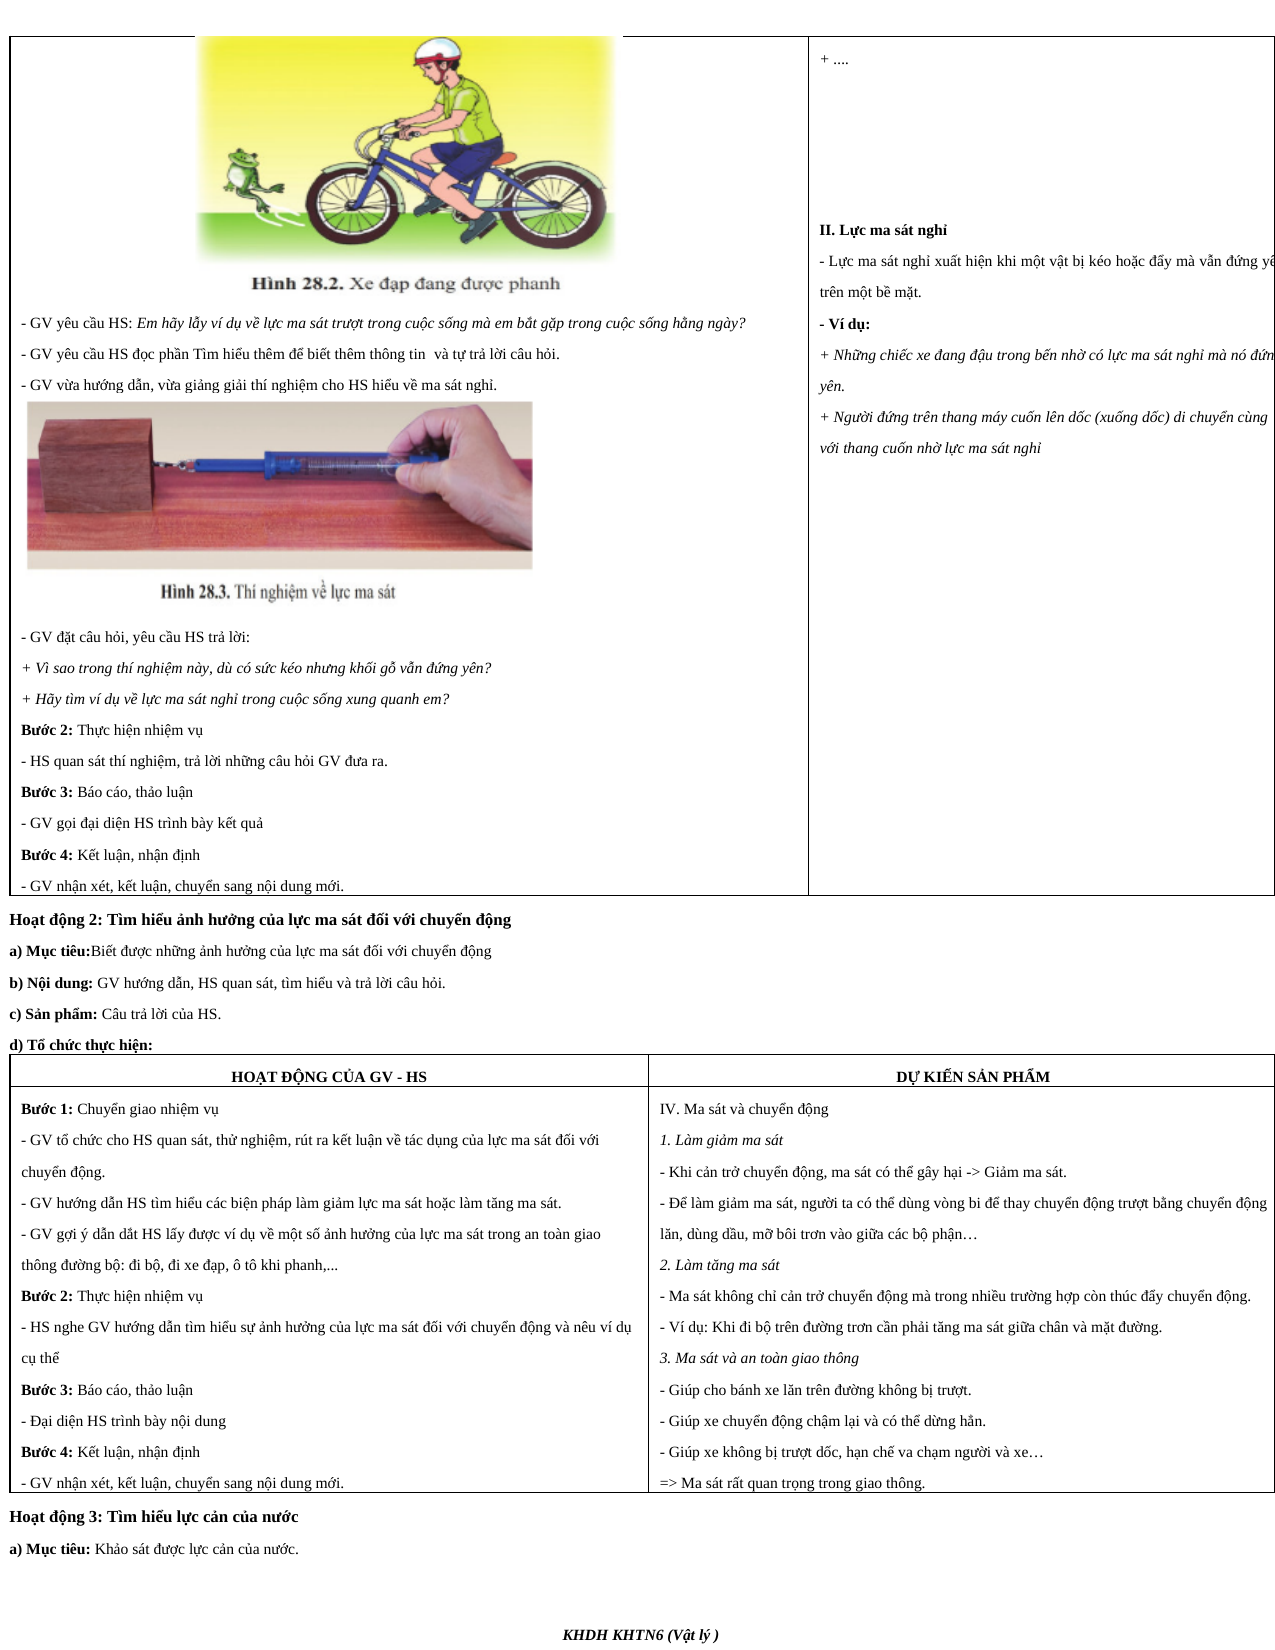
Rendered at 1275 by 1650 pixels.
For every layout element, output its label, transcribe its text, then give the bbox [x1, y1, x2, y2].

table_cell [11, 37, 808, 894]
table_cell Bước 1: Chuyển giao nhiệm vụ - GV tổ chức cho HS quan sát, thử nghiệm, rút ra kết luận về tác dụng của lực ma sát đối với chuyển động. - GV hướng dẫn HS tìm hiểu các biện pháp làm giảm lực ma sát hoặc làm tăng ma sát. - GV gợi ý dẫn dắt HS lấy được ví dụ về một số ảnh hưởng của lực ma sát trong an toàn giao thông đường bộ: đi bộ, đi xe đạp, ô tô khi phanh,... Bước 2: Thực hiện nhiệm vụ - HS nghe GV hướng dẫn tìm hiểu sự ảnh hưởng của lực ma sát đối với chuyển động và nêu ví dụ cụ thể Bước 3: Báo cáo, thảo luận - Đại diện HS trình bày nội dung Bước 4: Kết luận, nhận định - GV nhận xét, kết luận, chuyển sang nội dung mới. [11, 1087, 648, 1492]
text d) Tổ chức thực hiện: [9, 1022, 1275, 1054]
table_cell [809, 37, 1274, 894]
text c) Sản phẩm: Câu trả lời của HS. [9, 991, 1275, 1022]
table_cell IV. Ma sát và chuyển động 1. Làm giảm ma sát - Khi cản trở chuyển động, ma sát có thể gây hại -> Giảm ma sát. - Để làm giảm ma sát, người ta có thể dùng vòng bi để thay chuyển động trượt bằng chuyển động lăn, dùng dầu, mỡ bôi trơn vào giữa các bộ phận… 2. Làm tăng ma sát - Ma sát không chỉ cản trở chuyển động mà trong nhiều trường hợp còn thúc đẩy chuyển động. - Ví dụ: Khi đi bộ trên đường trơn cần phải tăng ma sát giữa chân và mặt đường. 3. Ma sát và an toàn giao thông - Giúp cho bánh xe lăn trên đường không bị trượt. - Giúp xe chuyển động chậm lại và có thể dừng hẳn. - Giúp xe không bị trượt dốc, hạn chế va chạm người và xe… => Ma sát rất quan trọng trong giao thông. [649, 1087, 1274, 1492]
table_header DỰ KIẾN SẢN PHẨM [649, 1055, 1274, 1086]
text a) Mục tiêu:Biết được những ảnh hưởng của lực ma sát đối với chuyển động [9, 929, 1275, 960]
text Hoạt động 3: Tìm hiểu lực cản của nước [9, 1493, 1275, 1526]
text b) Nội dung: GV hướng dẫn, HS quan sát, tìm hiểu và trả lời câu hỏi. [9, 960, 1275, 991]
text Hoạt động 2: Tìm hiểu ảnh hưởng của lực ma sát đối với chuyển động [9, 896, 1275, 929]
picture [194, 36, 623, 301]
picture [20, 393, 534, 615]
text a) Mục tiêu: Khảo sát được lực cản của nước. [9, 1526, 1275, 1557]
table_header HOẠT ĐỘNG CỦA GV - HS [11, 1055, 648, 1086]
